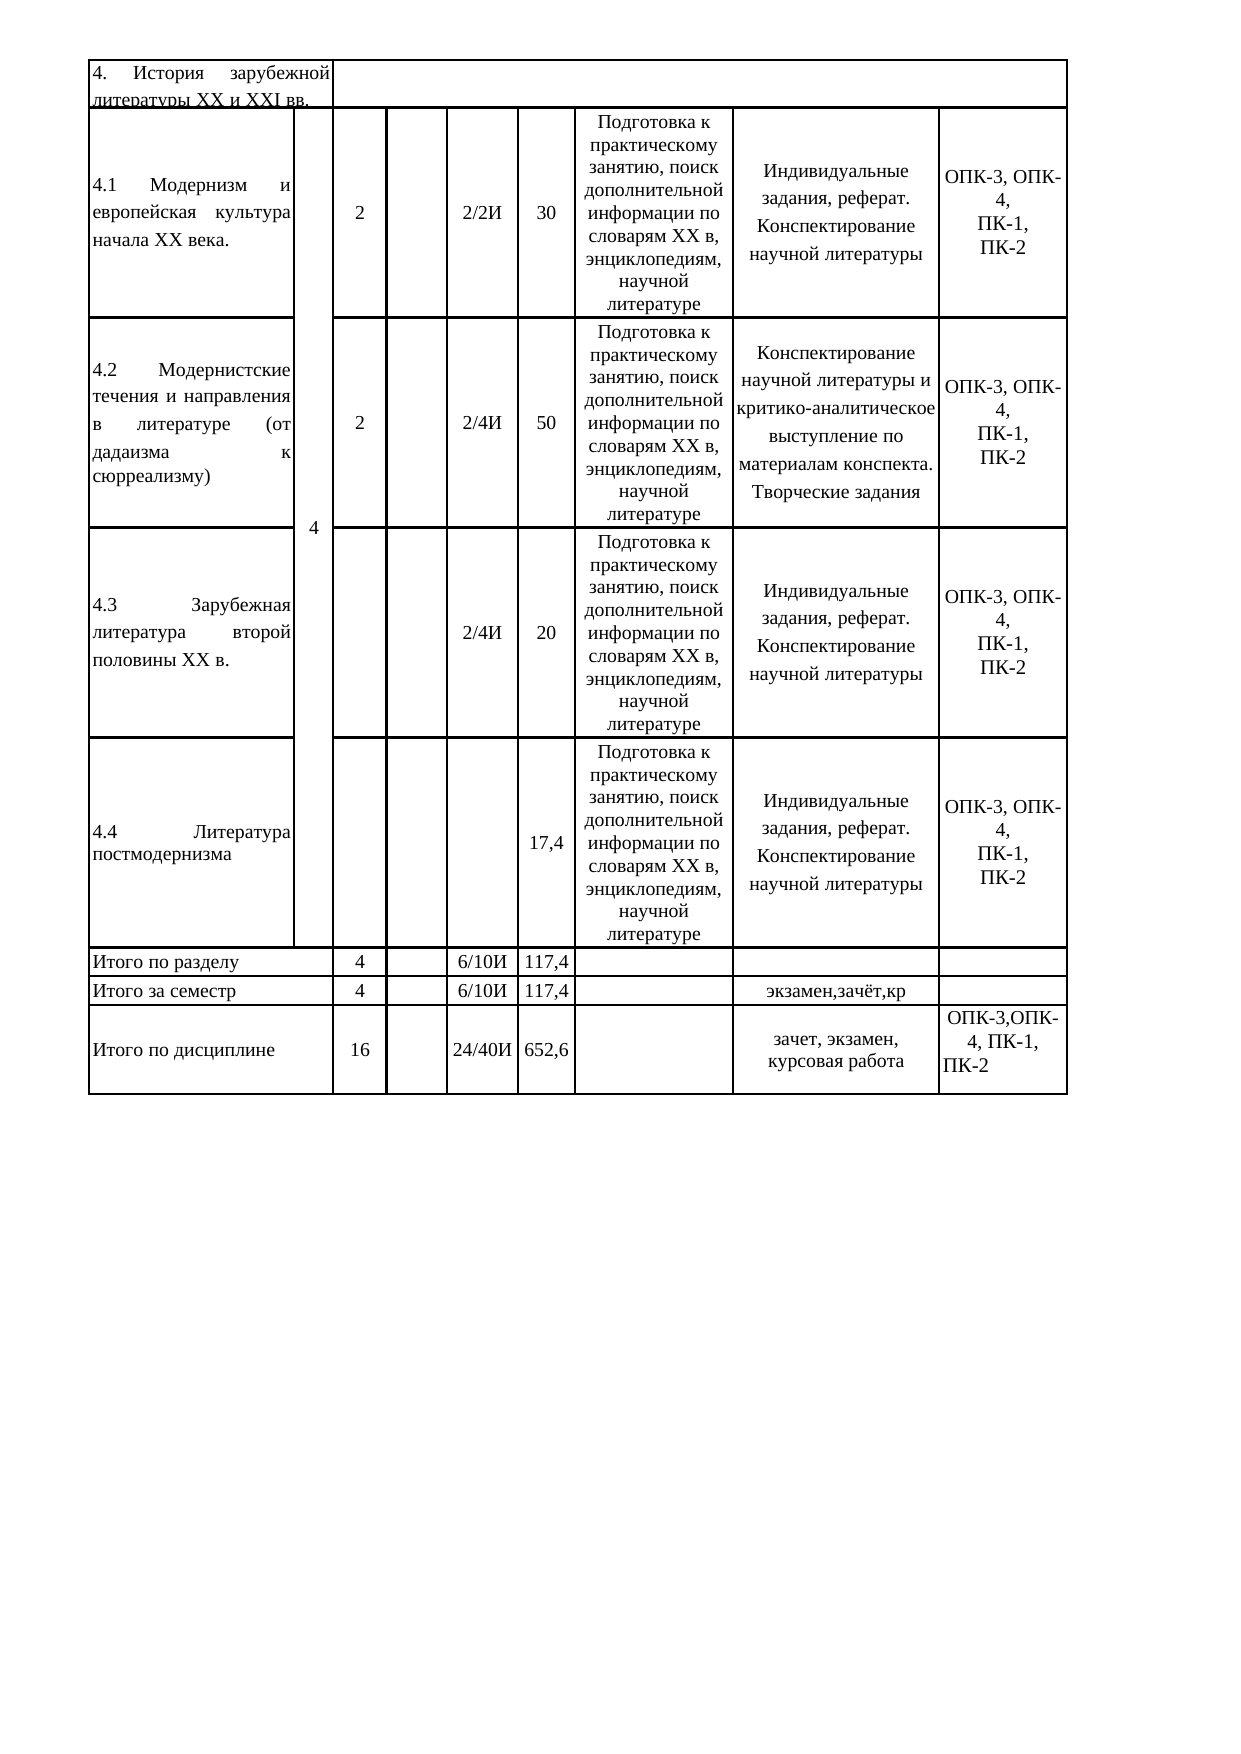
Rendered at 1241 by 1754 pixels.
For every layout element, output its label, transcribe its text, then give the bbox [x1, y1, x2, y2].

table_cell Конспектирование научной литературы и критико-аналитическое выступление по материалам конспекта. Творческие задания [734, 319, 938, 526]
table_cell 117,4 [519, 977, 574, 1004]
table_cell 24/40И [448, 1006, 517, 1093]
table_cell [388, 319, 446, 526]
table_cell 20 [519, 529, 574, 736]
table_cell 2/2И [448, 109, 517, 316]
table_cell [334, 61, 1066, 106]
table_cell 4 [295, 109, 332, 946]
table_cell 2 [334, 319, 385, 526]
table_cell [388, 1006, 446, 1093]
table_cell 117,4 [519, 949, 574, 975]
table_cell [388, 109, 446, 316]
table_cell 6/10И [448, 949, 517, 975]
table_cell Индивидуальные задания, реферат. Конспектирование научной литературы [734, 109, 938, 316]
table_cell 2 [334, 109, 385, 316]
table_cell [334, 739, 385, 946]
table_cell [940, 977, 1066, 1004]
table_cell 17,4 [519, 739, 574, 946]
table_cell ОПК-3,ОПК- 4, ПК-1, ПК-2 [940, 1006, 1066, 1093]
table_cell ОПК-3, ОПК-4, ПК-1, ПК-2 [940, 109, 1066, 316]
table_cell [576, 1006, 732, 1093]
table_cell Подготовка к практическому занятию, поиск дополнительной информации по словарям XX в, энциклопедиям, научной литературе [576, 319, 732, 526]
table_cell ОПК-3, ОПК-4, ПК-1, ПК-2 [940, 739, 1066, 946]
table_cell 2/4И [448, 529, 517, 736]
table_cell 652,6 [519, 1006, 574, 1093]
table_cell Подготовка к практическому занятию, поиск дополнительной информации по словарям XX в, энциклопедиям, научной литературе [576, 739, 732, 946]
table_cell 4. История зарубежной литературы ХХ и XXI вв. [90, 61, 332, 106]
table_cell [388, 949, 446, 975]
table_cell Итого за семестр [90, 977, 332, 1004]
table_cell Индивидуальные задания, реферат. Конспектирование научной литературы [734, 529, 938, 736]
table_cell Подготовка к практическому занятию, поиск дополнительной информации по словарям XX в, энциклопедиям, научной литературе [576, 109, 732, 316]
table_cell [576, 949, 732, 975]
table_cell 50 [519, 319, 574, 526]
table_cell [388, 739, 446, 946]
table_cell Итого по дисциплине [90, 1006, 332, 1093]
table_cell [940, 949, 1066, 975]
table_cell Итого по разделу [90, 949, 332, 975]
table_cell 4.4 Литература постмодернизма [90, 739, 293, 946]
table_cell [448, 739, 517, 946]
table_cell [334, 529, 385, 736]
table_cell 6/10И [448, 977, 517, 1004]
table_cell зачет, экзамен, курсовая работа [734, 1006, 938, 1093]
table_cell Индивидуальные задания, реферат. Конспектирование научной литературы [734, 739, 938, 946]
table_cell ОПК-3, ОПК-4, ПК-1, ПК-2 [940, 529, 1066, 736]
table_cell 4 [334, 949, 385, 975]
table_cell 4 [334, 977, 385, 1004]
table_cell 4.1 Модернизм и европейская культура начала XX века. [90, 109, 293, 316]
table_cell 2/4И [448, 319, 517, 526]
table_cell ОПК-3, ОПК-4, ПК-1, ПК-2 [940, 319, 1066, 526]
table_cell [388, 977, 446, 1004]
table_cell [388, 529, 446, 736]
table_cell 4.3 Зарубежная литература второй половины XX в. [90, 529, 293, 736]
table_cell 4.2 Модернистские течения и направления в литературе (от дадаизма к сюрреализму) [90, 319, 293, 526]
table_cell 30 [519, 109, 574, 316]
table_cell экзамен,зачёт,кр [734, 977, 938, 1004]
table_cell 16 [334, 1006, 385, 1093]
table_cell [734, 949, 938, 975]
table_cell Подготовка к практическому занятию, поиск дополнительной информации по словарям XX в, энциклопедиям, научной литературе [576, 529, 732, 736]
table_cell [576, 977, 732, 1004]
